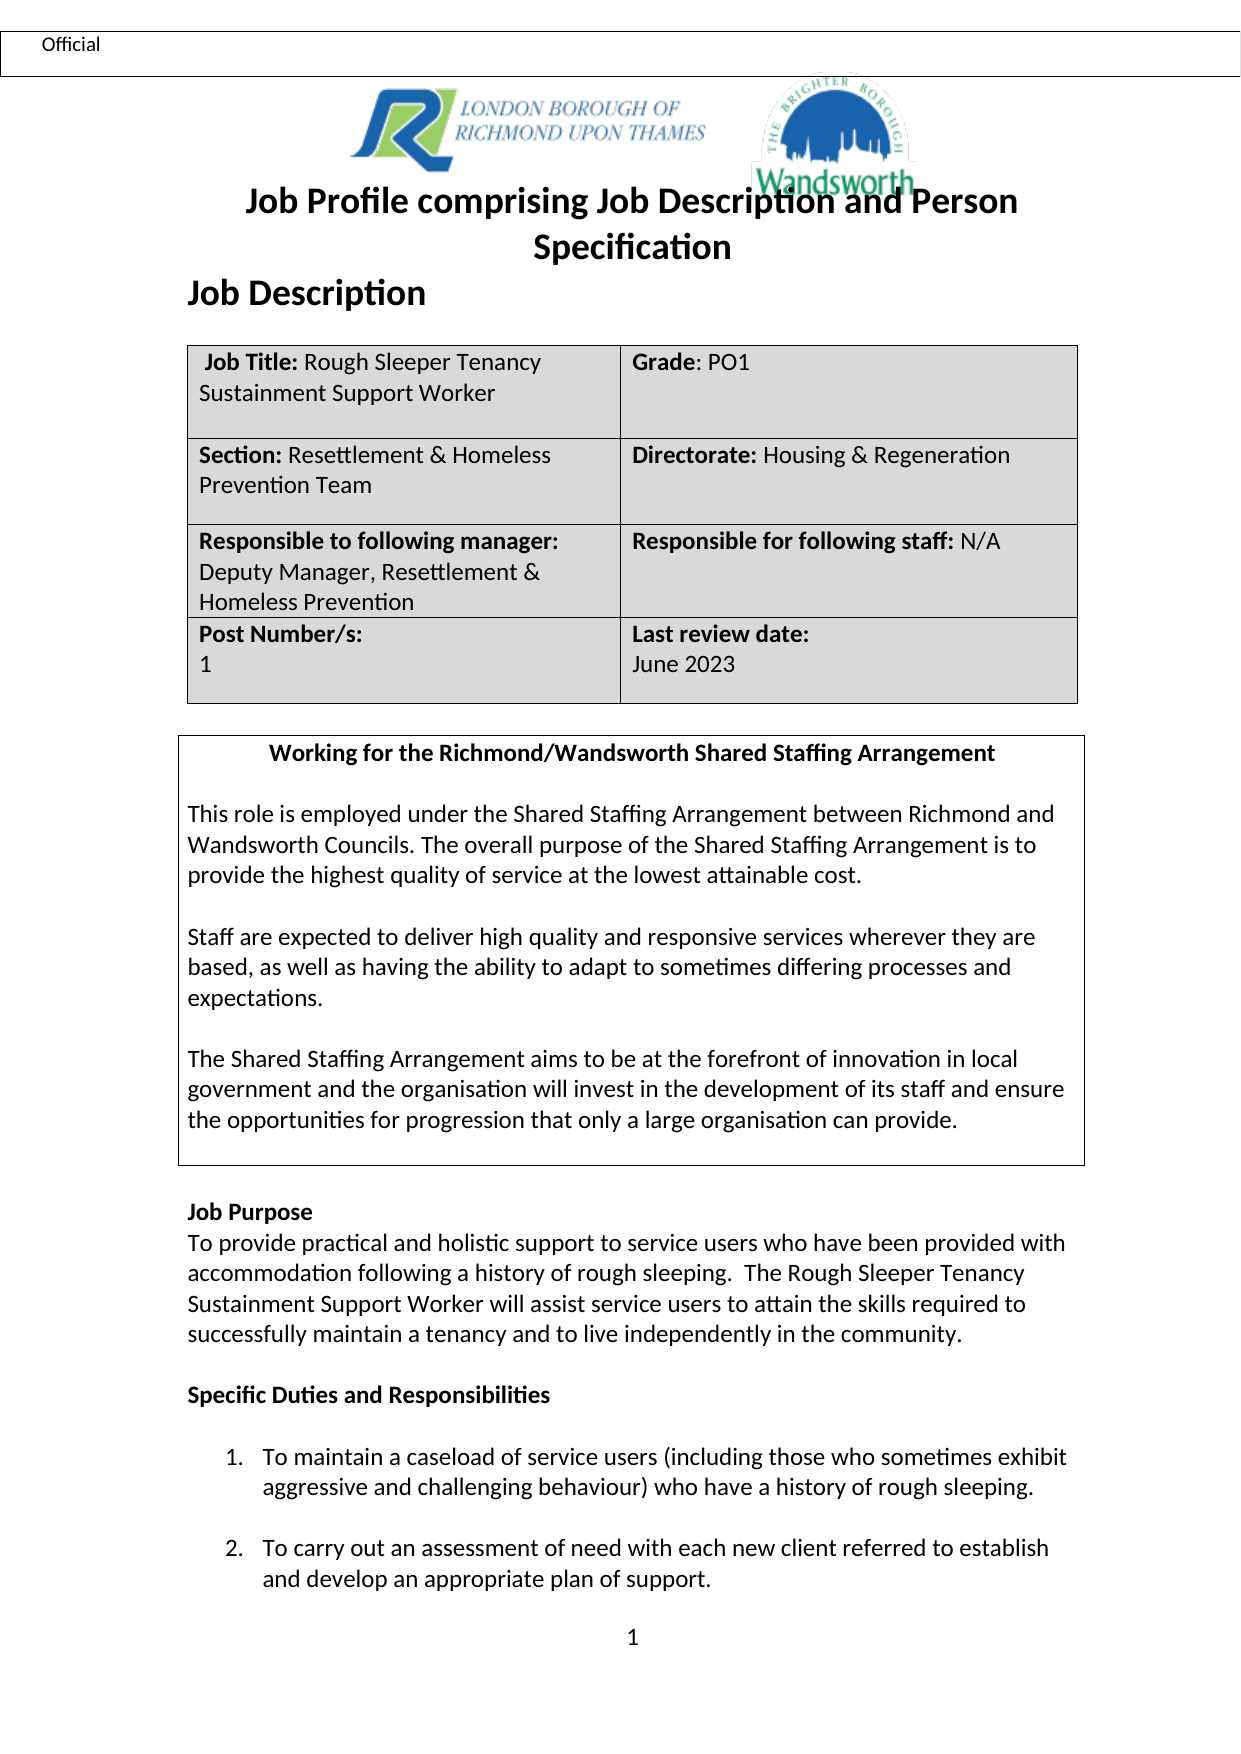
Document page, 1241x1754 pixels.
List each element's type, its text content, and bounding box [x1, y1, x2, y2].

table_cell Post Number/s: 1 [188, 618, 620, 703]
text To provide practical and holistic support to service users who have been provided with accommodation following a history of rough sleeping. The Rough Sleeper Tenancy Sustainment Support Worker will assist service users to attain the skills required to successfully maintain a tenancy and to live independently in the community. [187, 1227, 1078, 1349]
table_header Grade: PO1 [621, 346, 1077, 438]
text Job Purpose [187, 1196, 1078, 1227]
table_cell Responsible for following staff: N/A [621, 525, 1077, 617]
list To carry out an assessment of need with each new client referred to establish and develop an appropriate plan of support. [225, 1532, 1078, 1593]
text Job Profile comprising Job Description and Person Specification [187, 177, 1078, 269]
text Working for the Richmond/Wandsworth Shared Staffing Arrangement [179, 736, 1084, 768]
table_cell Section: Resettlement & Homeless Prevention Team [188, 439, 620, 524]
list To maintain a caseload of service users (including those who sometimes exhibit aggressive and challenging behaviour) who have a history of rough sleeping. [225, 1441, 1078, 1502]
table_header Job Title: Rough Sleeper Tenancy Sustainment Support Worker [188, 346, 620, 438]
table_cell Last review date: June 2023 [621, 618, 1077, 703]
text Staff are expected to deliver high quality and responsive services wherever they are based, as well as having the ability to adapt to sometimes differing processes and expectations. [187, 921, 1078, 1012]
text This role is employed under the Shared Staffing Arrangement between Richmond and Wandsworth Councils. The overall purpose of the Shared Staffing Arrangement is to provide the highest quality of service at the lowest attainable cost. [187, 799, 1078, 890]
text Specific Duties and Responsibilities [187, 1379, 1078, 1410]
table_cell Directorate: Housing & Regeneration [621, 439, 1077, 524]
text The Shared Staffing Arrangement aims to be at the forefront of innovation in local government and the organisation will invest in the development of its staff and ensure the opportunities for progression that only a large organisation can provide. [187, 1043, 1078, 1134]
text Job Description [187, 269, 1078, 315]
table_cell Responsible to following manager: Deputy Manager, Resettlement & Homeless Prevention [188, 525, 620, 617]
